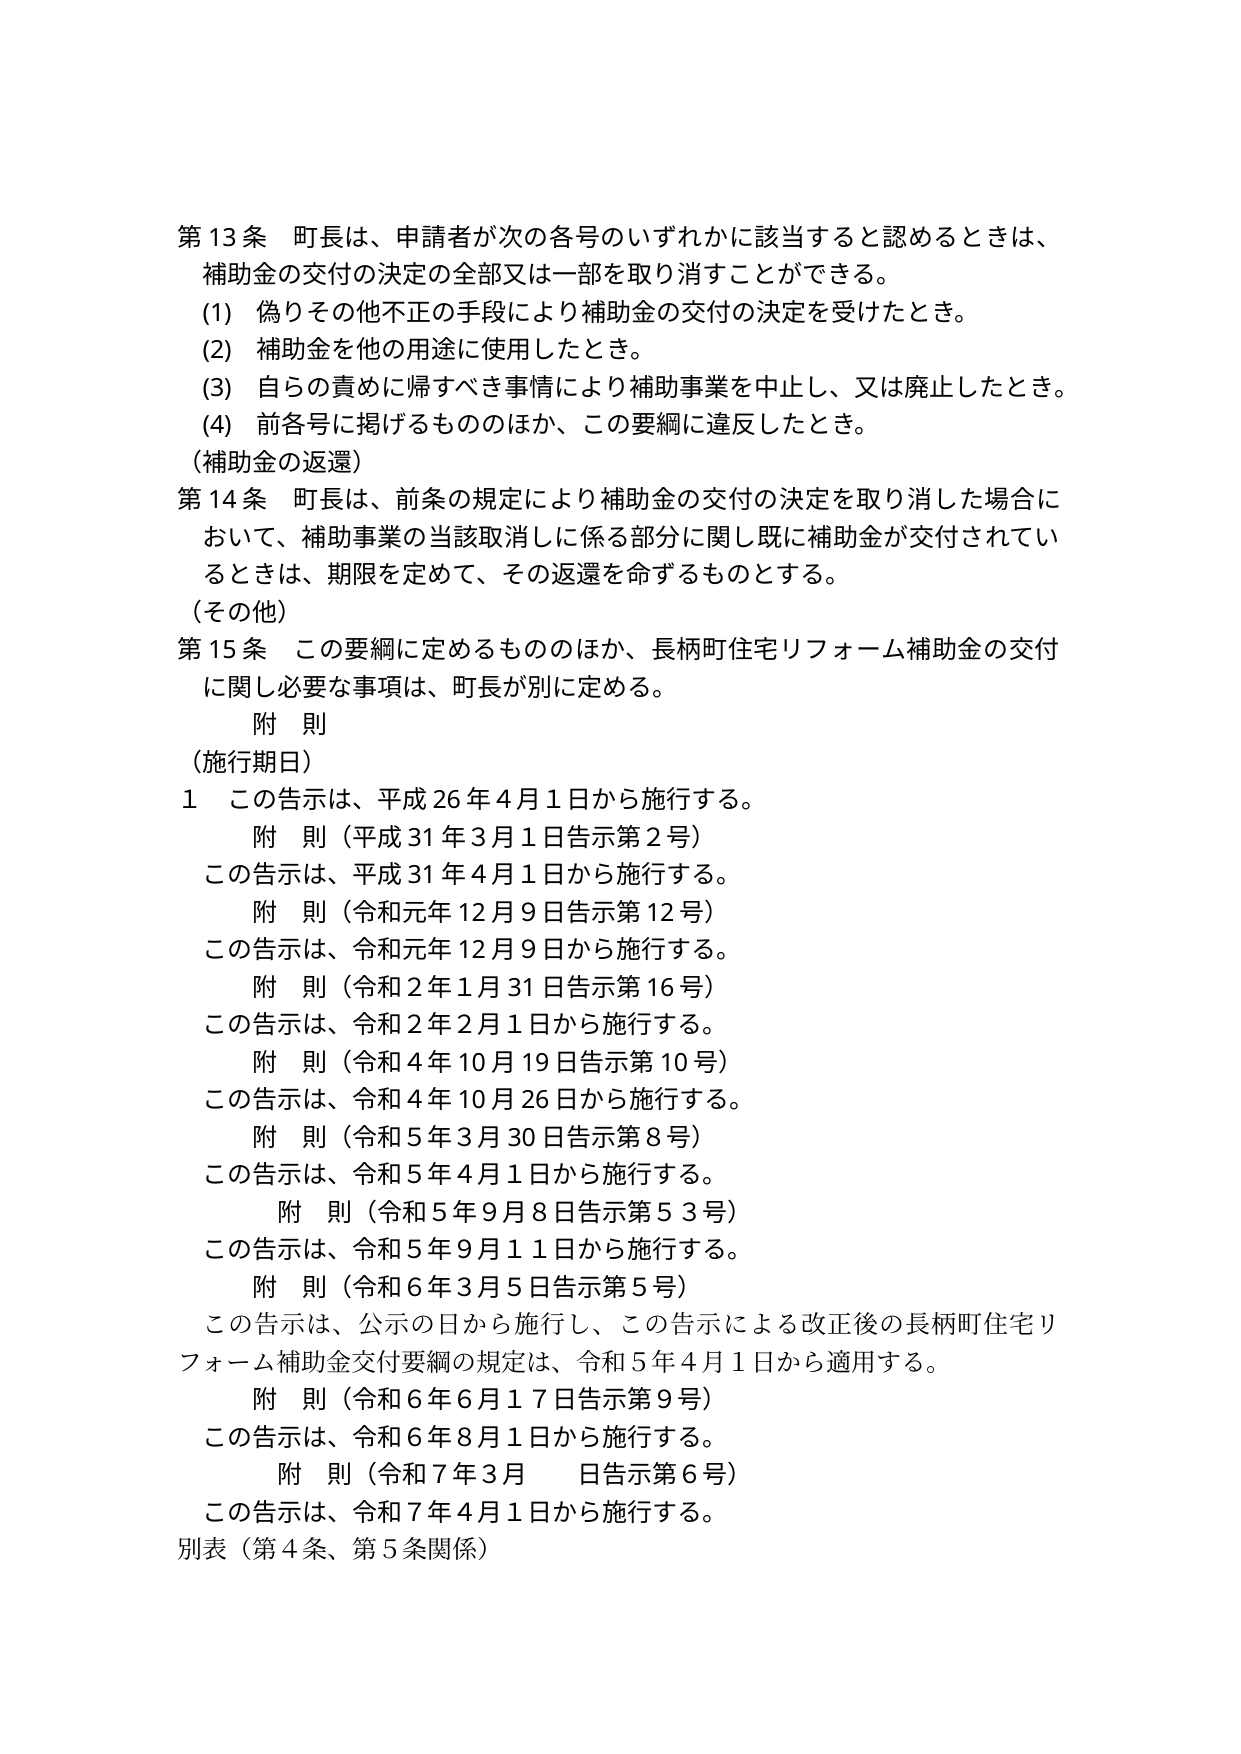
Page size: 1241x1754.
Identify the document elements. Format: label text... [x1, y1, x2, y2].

text 附 則（令和５年３月30日告示第８号） [177, 1117, 1063, 1154]
text 第15条 この要綱に定めるもののほか、長柄町住宅リフォーム補助金の交付に関し必要な事項は、町長が別に定める。 [177, 629, 1063, 704]
text この告示は、令和７年４月１日から施行する。 [177, 1492, 1063, 1529]
text 附 則 [177, 704, 1063, 742]
text (2) 補助金を他の用途に使用したとき。 [177, 329, 1063, 367]
text １ この告示は、平成26年４月１日から施行する。 [177, 779, 1063, 817]
text この告示は、公示の日から施行し、この告示による改正後の長柄町住宅リフォーム補助金交付要綱の規定は、令和５年４月１日から適用する。 [177, 1304, 1063, 1379]
text この告示は、令和４年10月26日から施行する。 [177, 1079, 1063, 1117]
text （補助金の返還） [177, 442, 1063, 479]
text 第13条 町長は、申請者が次の各号のいずれかに該当すると認めるときは、補助金の交付の決定の全部又は一部を取り消すことができる。 [177, 217, 1063, 292]
text 附 則（令和元年12月９日告示第12号） [177, 892, 1063, 929]
text この告示は、令和５年４月１日から施行する。 [177, 1154, 1063, 1192]
text 附 則（令和４年10月19日告示第10号） [177, 1042, 1063, 1079]
text この告示は、令和５年９月１１日から施行する。 [177, 1229, 1063, 1267]
text (3) 自らの責めに帰すべき事情により補助事業を中止し、又は廃止したとき。 [177, 367, 1063, 404]
text 附 則（令和６年６月１７日告示第９号） [177, 1379, 1063, 1417]
text 附 則（令和７年３月 日告示第６号） [177, 1454, 1063, 1492]
text 別表（第４条、第５条関係） [177, 1529, 1063, 1567]
text (4) 前各号に掲げるもののほか、この要綱に違反したとき。 [177, 404, 1063, 442]
text 附 則（令和５年９月８日告示第５３号） [177, 1192, 1063, 1229]
text この告示は、令和２年２月１日から施行する。 [177, 1004, 1063, 1042]
text (1) 偽りその他不正の手段により補助金の交付の決定を受けたとき。 [177, 292, 1063, 329]
text 附 則（令和６年３月５日告示第５号） [177, 1267, 1063, 1304]
text 第14条 町長は、前条の規定により補助金の交付の決定を取り消した場合において、補助事業の当該取消しに係る部分に関し既に補助金が交付されているときは、期限を定めて、その返還を命ずるものとする。 [177, 479, 1063, 592]
text この告示は、令和元年12月９日から施行する。 [177, 929, 1063, 967]
text この告示は、平成31年４月１日から施行する。 [177, 854, 1063, 892]
text （施行期日） [177, 742, 1063, 779]
text 附 則（平成31年３月１日告示第２号） [177, 817, 1063, 854]
text この告示は、令和６年８月１日から施行する。 [177, 1417, 1063, 1454]
text 附 則（令和２年１月31日告示第16号） [177, 967, 1063, 1004]
text （その他） [177, 592, 1063, 629]
